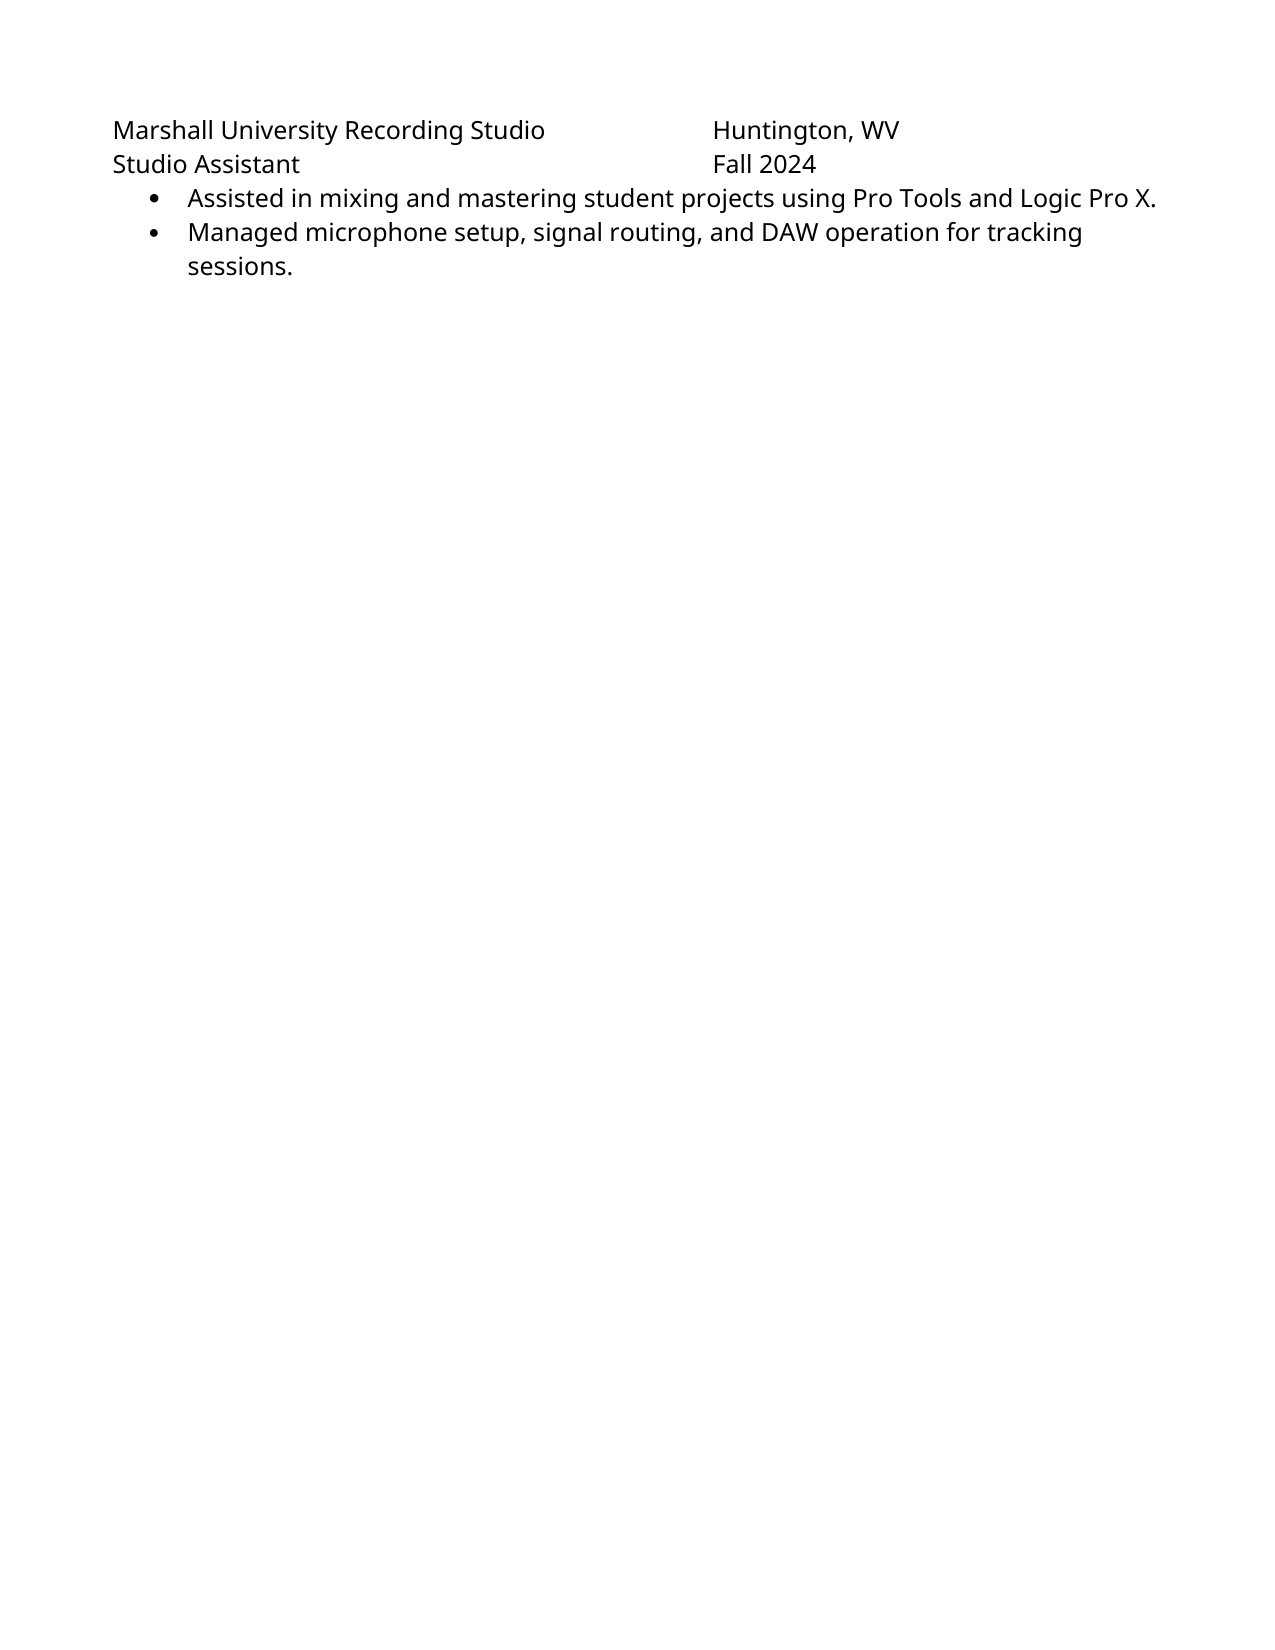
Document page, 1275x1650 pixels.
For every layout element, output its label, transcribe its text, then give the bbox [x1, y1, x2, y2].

list Marshall University Recording Studio Huntington, WV [112, 112, 1162, 147]
list Assisted in mixing and mastering student projects using Pro Tools and Logic Pro X. [150, 181, 1162, 215]
list Managed microphone setup, signal routing, and DAW operation for tracking sessions. [150, 215, 1162, 283]
list Studio Assistant Fall 2024 [112, 147, 1162, 181]
